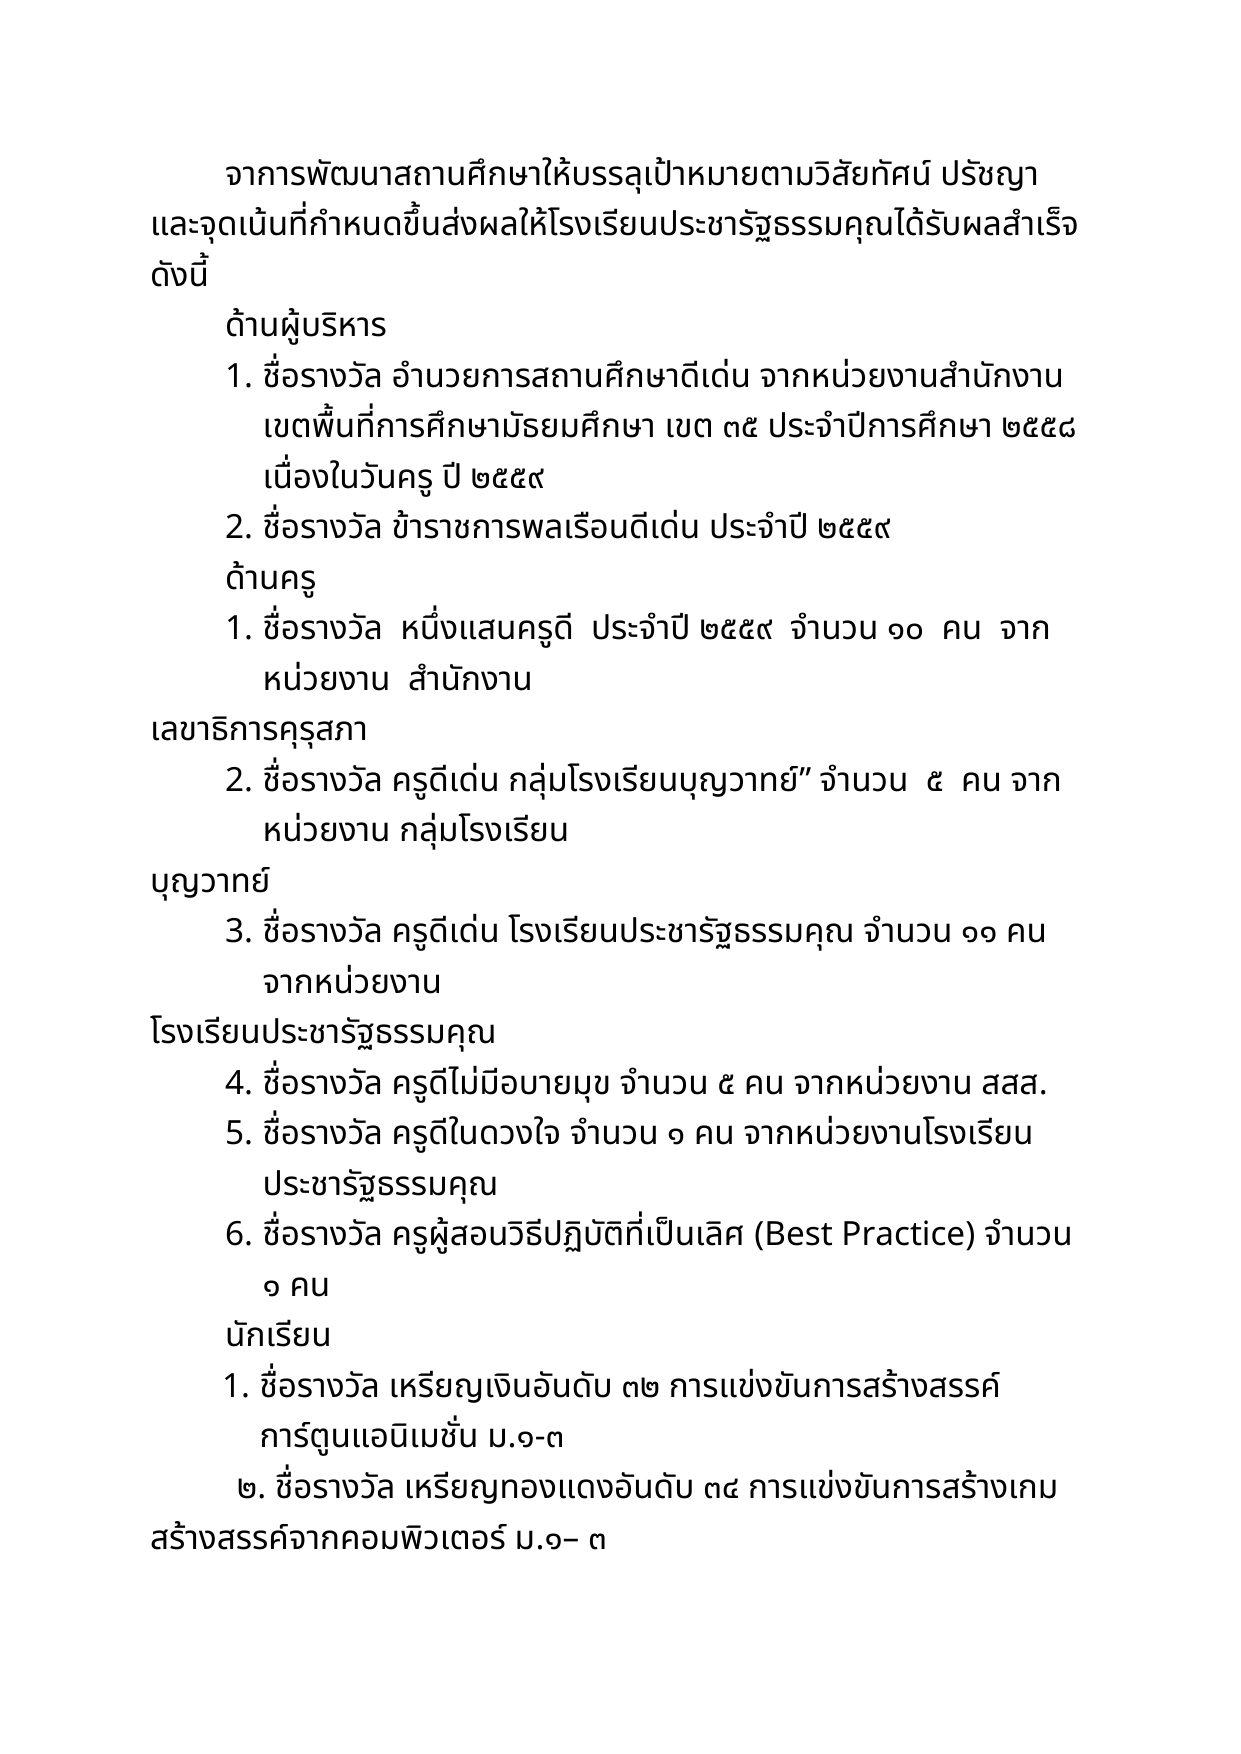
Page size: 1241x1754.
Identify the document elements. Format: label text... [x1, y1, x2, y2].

text บุญวาทย์ [150, 857, 1090, 907]
text นักเรียน [150, 1311, 1090, 1362]
list ชื่อรางวัล ครูดีเด่น โรงเรียนประชารัฐธรรมคุณ จำนวน ๑๑ คน จากหน่วยงาน [225, 907, 1090, 1008]
text ๒. ชื่อรางวัล เหรียญทองแดงอันดับ ๓๔ การแข่งขันการสร้างเกมสร้างสรรค์จากคอมพิวเตอร์ ม.๑– ๓ [150, 1463, 1090, 1564]
text เลขาธิการคุรุสภา [150, 705, 1090, 756]
list ชื่อรางวัล เหรียญเงินอันดับ ๓๒ การแข่งขันการสร้างสรรค์การ์ตูนแอนิเมชั่น ม.๑-๓ [222, 1362, 1090, 1463]
list ชื่อรางวัล ข้าราชการพลเรือนดีเด่น ประจำปี ๒๕๕๙ [225, 503, 1090, 554]
list ชื่อรางวัล ครูผู้สอนวิธีปฏิบัติที่เป็นเลิศ (Best Practice) จำนวน ๑ คน [225, 1210, 1090, 1311]
text จาการพัฒนาสถานศึกษาให้บรรลุเป้าหมายตามวิสัยทัศน์ ปรัชญา และจุดเน้นที่กำหนดขึ้นส่งผลให้โรงเรียนประชารัฐธรรมคุณได้รับผลสำเร็จดังนี้ [150, 150, 1090, 301]
text โรงเรียนประชารัฐธรรมคุณ [150, 1008, 1090, 1058]
list ชื่อรางวัล อำนวยการสถานศึกษาดีเด่น จากหน่วยงานสำนักงานเขตพื้นที่การศึกษามัธยมศึกษา เขต ๓๕ ประจำปีการศึกษา ๒๕๕๘ เนื่องในวันครู ปี ๒๕๕๙ [225, 352, 1090, 503]
text ด้านผู้บริหาร [150, 301, 1090, 352]
list ชื่อรางวัล ครูดีในดวงใจ จำนวน ๑ คน จากหน่วยงานโรงเรียนประชารัฐธรรมคุณ [225, 1109, 1090, 1210]
list ชื่อรางวัล หนึ่งแสนครูดี ประจำปี ๒๕๕๙ จำนวน ๑๐ คน จากหน่วยงาน สำนักงาน [225, 604, 1090, 705]
list ชื่อรางวัล ครูดีไม่มีอบายมุข จำนวน ๕ คน จากหน่วยงาน สสส. [225, 1058, 1090, 1109]
text ด้านครู [150, 554, 1090, 604]
list ชื่อรางวัล ครูดีเด่น กลุ่มโรงเรียนบุญวาทย์” จำนวน ๕ คน จากหน่วยงาน กลุ่มโรงเรียน [225, 756, 1090, 857]
